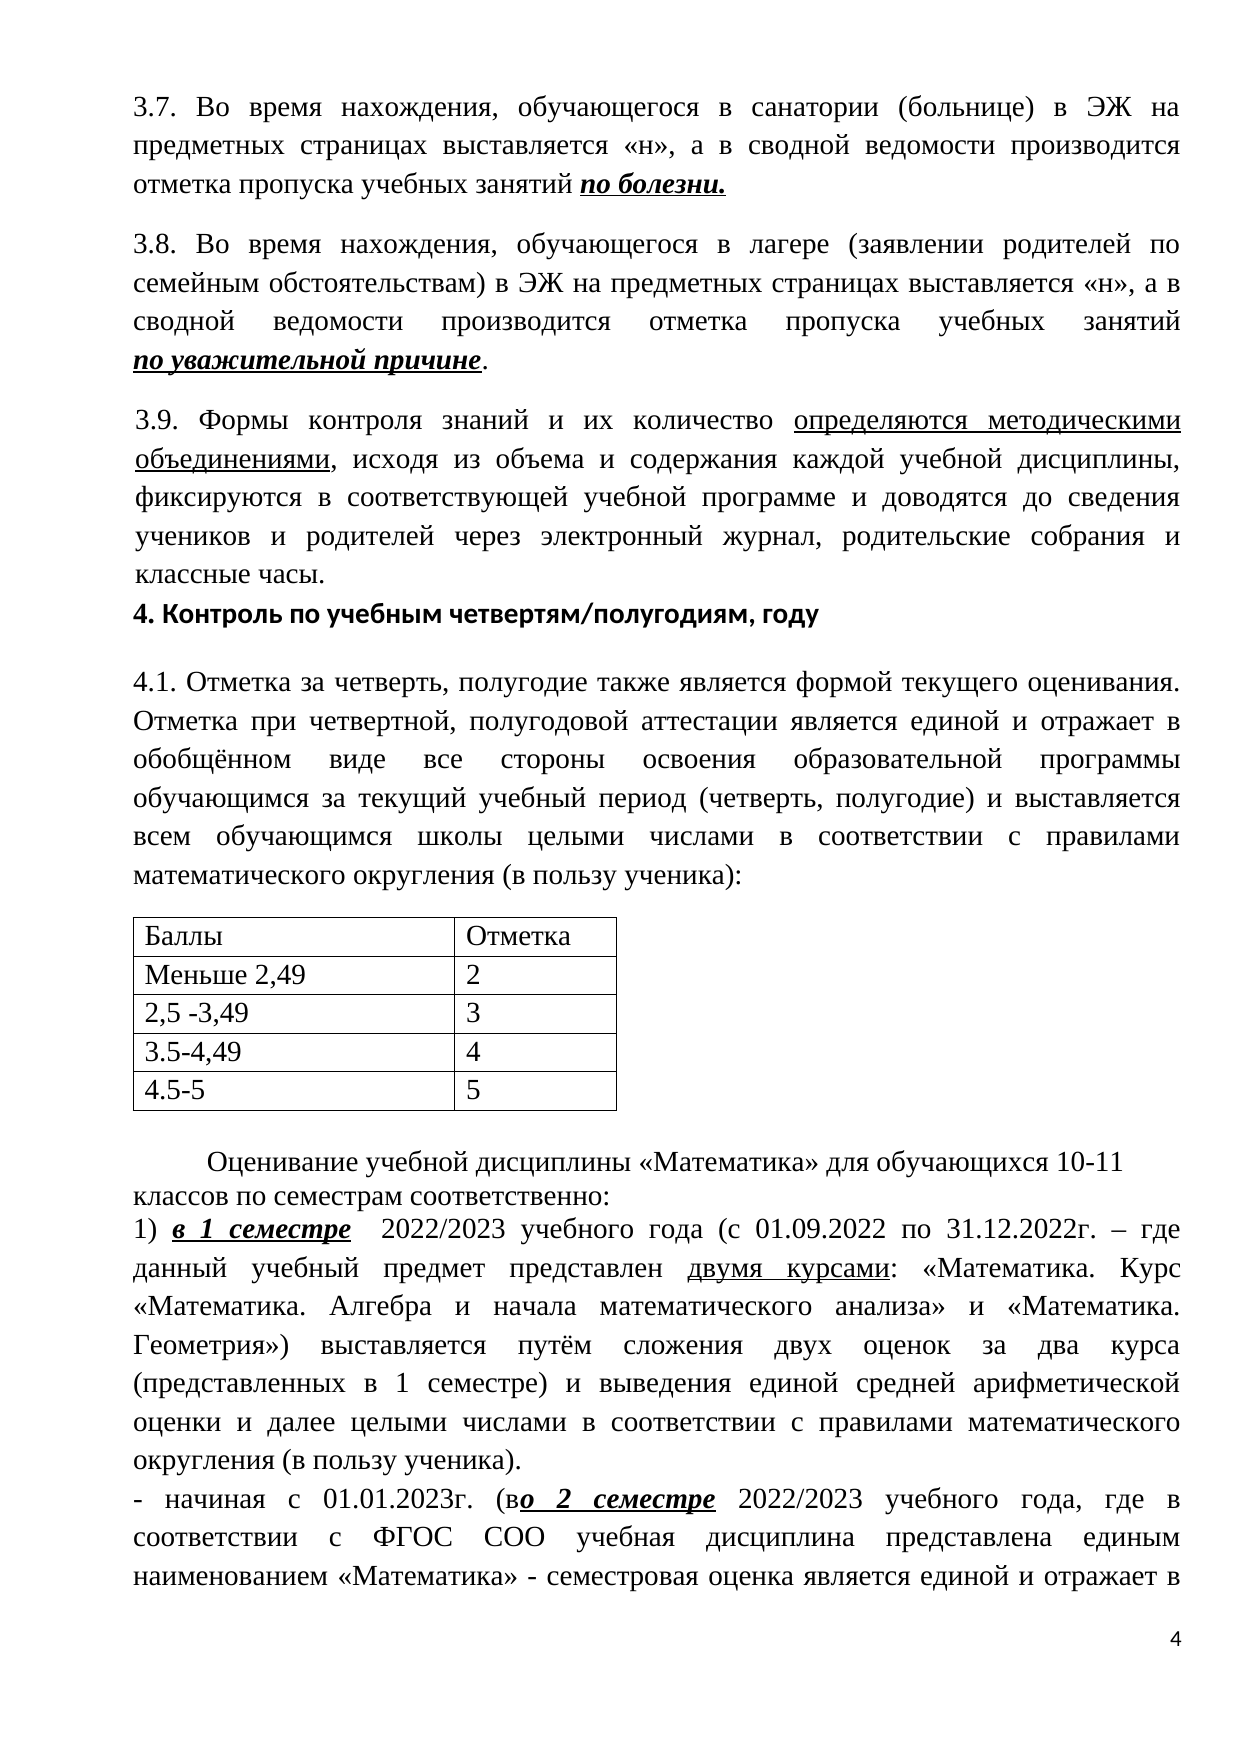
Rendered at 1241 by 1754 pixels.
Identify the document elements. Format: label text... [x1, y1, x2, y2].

text 4.1. Отметка за четверть, полугодие также является формой текущего оценивания. Отметка при четвертной, полугодовой аттестации является единой и отражает в обобщённом виде все стороны освоения образовательной программы обучающимся за текущий учебный период (четверть, полугодие) и выставляется всем обучающимся школы целыми числами в соответствии с правилами математического округления (в пользу ученика): [133, 664, 1181, 890]
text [133, 1481, 1181, 1592]
table_cell 3.5-4,49 [134, 1034, 454, 1071]
text 1) в 1 семестре 2022/2023 учебного года (с 01.09.2022 по 31.12.2022г. – где данный учебный предмет представлен двумя курсами: «Математика. Курс «Математика. Алгебра и начала математического анализа» и «Математика. Геометрия») выставляется путём сложения двух оценок за два курса (представленных в 1 семестре) и выведения единой средней арифметической оценки и далее целыми числами в соответствии с правилами математического округления (в пользу ученика). [133, 1211, 1181, 1476]
table_header Баллы [134, 918, 454, 956]
table_cell 5 [455, 1072, 616, 1109]
table_cell Меньше 2,49 [134, 957, 454, 994]
table_header Отметка [455, 918, 616, 956]
text 3.7. Во время нахождения, обучающегося в санатории (больнице) в ЭЖ на предметных страницах выставляется «н», а в сводной ведомости производится отметка пропуска учебных занятий по болезни. [133, 89, 1181, 199]
text 4. Контроль по учебным четвертям/полугодиям, году [133, 595, 1181, 631]
text 3.9. Формы контроля знаний и их количество определяются методическими объединениями, исходя из объема и содержания каждой учебной дисциплины, фиксируются в соответствующей учебной программе и доводятся до сведения учеников и родителей через электронный журнал, родительские собрания и классные часы. [135, 402, 1181, 590]
table_cell 2,5 -3,49 [134, 995, 454, 1033]
table_cell 4.5-5 [134, 1072, 454, 1109]
table_cell 2 [455, 957, 616, 994]
text Оценивание учебной дисциплины «Математика» для обучающихся 10-11 классов по семестрам соответственно: [133, 1144, 1181, 1211]
table_cell 3 [455, 995, 616, 1033]
table_cell 4 [455, 1034, 616, 1071]
text 3.8. Во время нахождения, обучающегося в лагере (заявлении родителей по семейным обстоятельствам) в ЭЖ на предметных страницах выставляется «н», а в сводной ведомости производится отметка пропуска учебных занятий по уважительной причине. [133, 226, 1181, 375]
